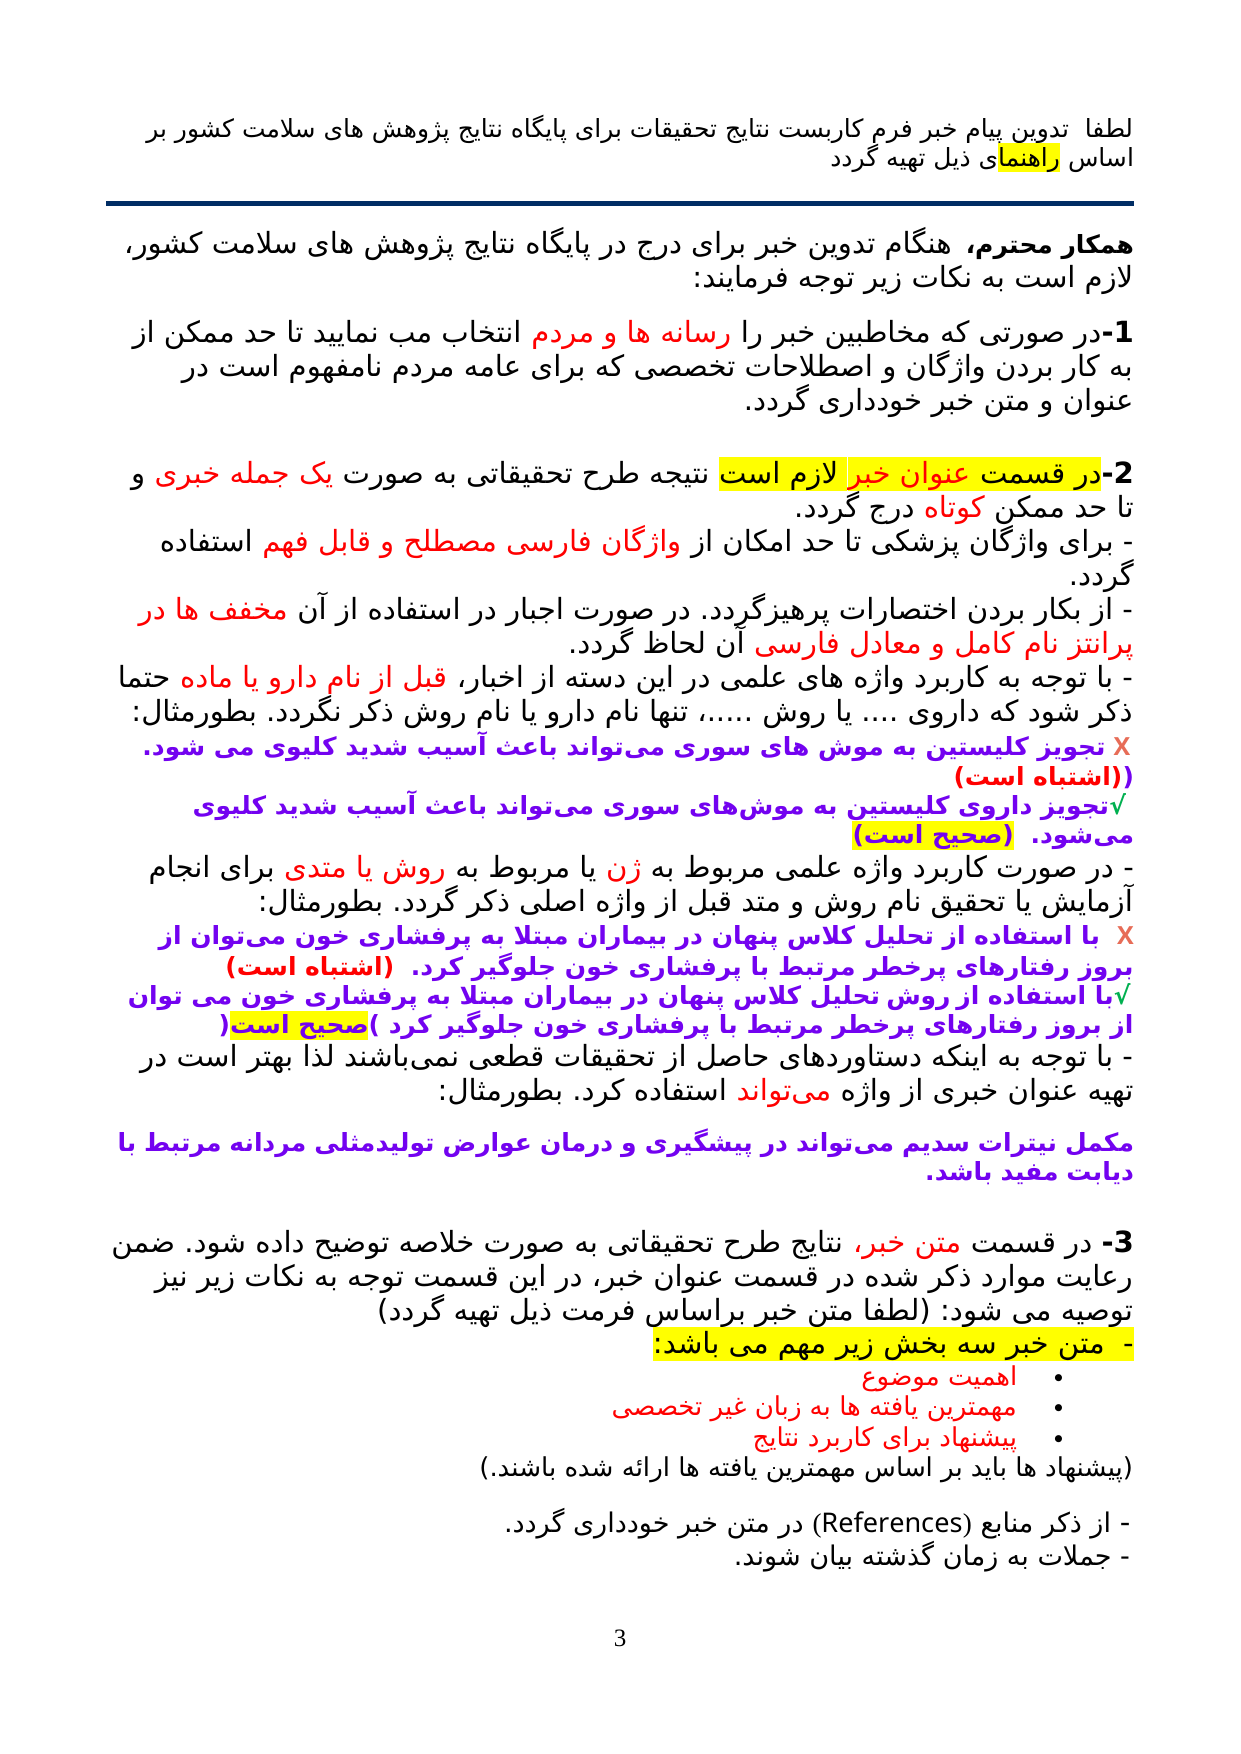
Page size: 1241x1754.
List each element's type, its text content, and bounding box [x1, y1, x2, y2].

text - برای واژگان پزشکی تا حد امکان از واژگان فارسی مصطلح و قابل فهم استفاده گردد. [106, 524, 1134, 592]
text - از بکار بردن اختصارات پرهیزگردد. در صورت اجبار در استفاده از آن مخفف ها در پرانتز نام کامل و معادل فارسی آن لحاظ گردد. [106, 592, 1134, 660]
list پیشنهاد برای کاربرد نتایج [118, 1422, 1055, 1452]
text (پیشنهاد ها باید بر اساس مهمترین یافته ها ارائه شده باشند.) [106, 1452, 1134, 1483]
text 3- در قسمت متن خبر، نتایج طرح تحقیقاتی به صورت خلاصه توضیح داده شود. ضمن رعایت موارد ذکر شده در قسمت عنوان خبر، در این قسمت توجه به نکات زیر نیز توصیه می شود: (لطفا متن خبر براساس فرمت ذیل تهیه گردد) - متن خبر سه بخش زیر مهم می باشد: [106, 1225, 1134, 1361]
text 2-در قسمت عنوان خبر لازم است نتیجه طرح تحقیقاتی به صورت یک جمله خبری و تا حد ممکن کوتاه درج گردد. [106, 457, 1134, 524]
list مهمترین یافته ها به زبان غیر تخصصی [118, 1391, 1055, 1422]
text لطفا تدوین پیام خبر فرم کاربست نتایج تحقیقات برای پایگاه نتایج پژوهش های سلامت کشور بر اساس راهنمای ذیل تهیه گردد [106, 114, 1134, 201]
list اهمیت موضوع [118, 1361, 1055, 1391]
text - با توجه به کاربرد واژه های علمی در این دسته از اخبار، قبل از نام دارو یا ماده حتما ذکر شود که داروی .... یا روش .....، تنها نام دارو یا نام روش ذکر نگردد. بطورمثال: X تجویز کلیستین به موش های سوری می‌تواند باعث آسیب شدید کلیوی می شود.((اشتباه است) √تجویز داروی کلیستین به موش‌های سوری می‌تواند باعث آسیب شدید کلیوی می‌شود. (صحیح است) - در صورت کاربرد واژه علمی مربوط به ژن یا مربوط به روش یا متدی برای انجام آزمایش یا تحقیق نام روش و متد قبل از واژه اصلی ذکر گردد. بطورمثال: X با استفاده از تحلیل کلاس پنهان در بیماران مبتلا به پرفشاری خون می‌توان از بروز رفتارهای پرخطر مرتبط با پرفشاری خون جلوگیر کرد. (اشتباه است) √با استفاده از روش تحلیل کلاس پنهان در بیماران مبتلا به پرفشاری خون می توان از بروز رفتارهای پرخطر مرتبط با پرفشاری خون جلوگیر کرد )صحیح است( - با توجه به اینکه دستاوردهای حاصل از تحقیقات قطعی نمی‌باشند لذا بهتر است در تهیه عنوان خبری از واژه می‌تواند استفاده کرد. بطورمثال: مکمل نیترات سدیم می‌تواند در پیشگیری و درمان عوارض تولیدمثلی مردانه مرتبط با دیابت مفید باشد. [106, 660, 1134, 1187]
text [106, 1483, 1134, 1572]
text همکار محترم، هنگام تدوین خبر برای درج در پایگاه نتایج پژوهش های سلامت کشور، لازم است به نکات زیر توجه فرمایند: 1-در صورتی که مخاطبین خبر را رسانه ها و مردم انتخاب مب نمایید تا حد ممکن از به کار بردن واژگان و اصطلاحات تخصصی که برای عامه مردم نامفهوم است در عنوان و متن خبر خودداری گردد. [106, 206, 1134, 417]
